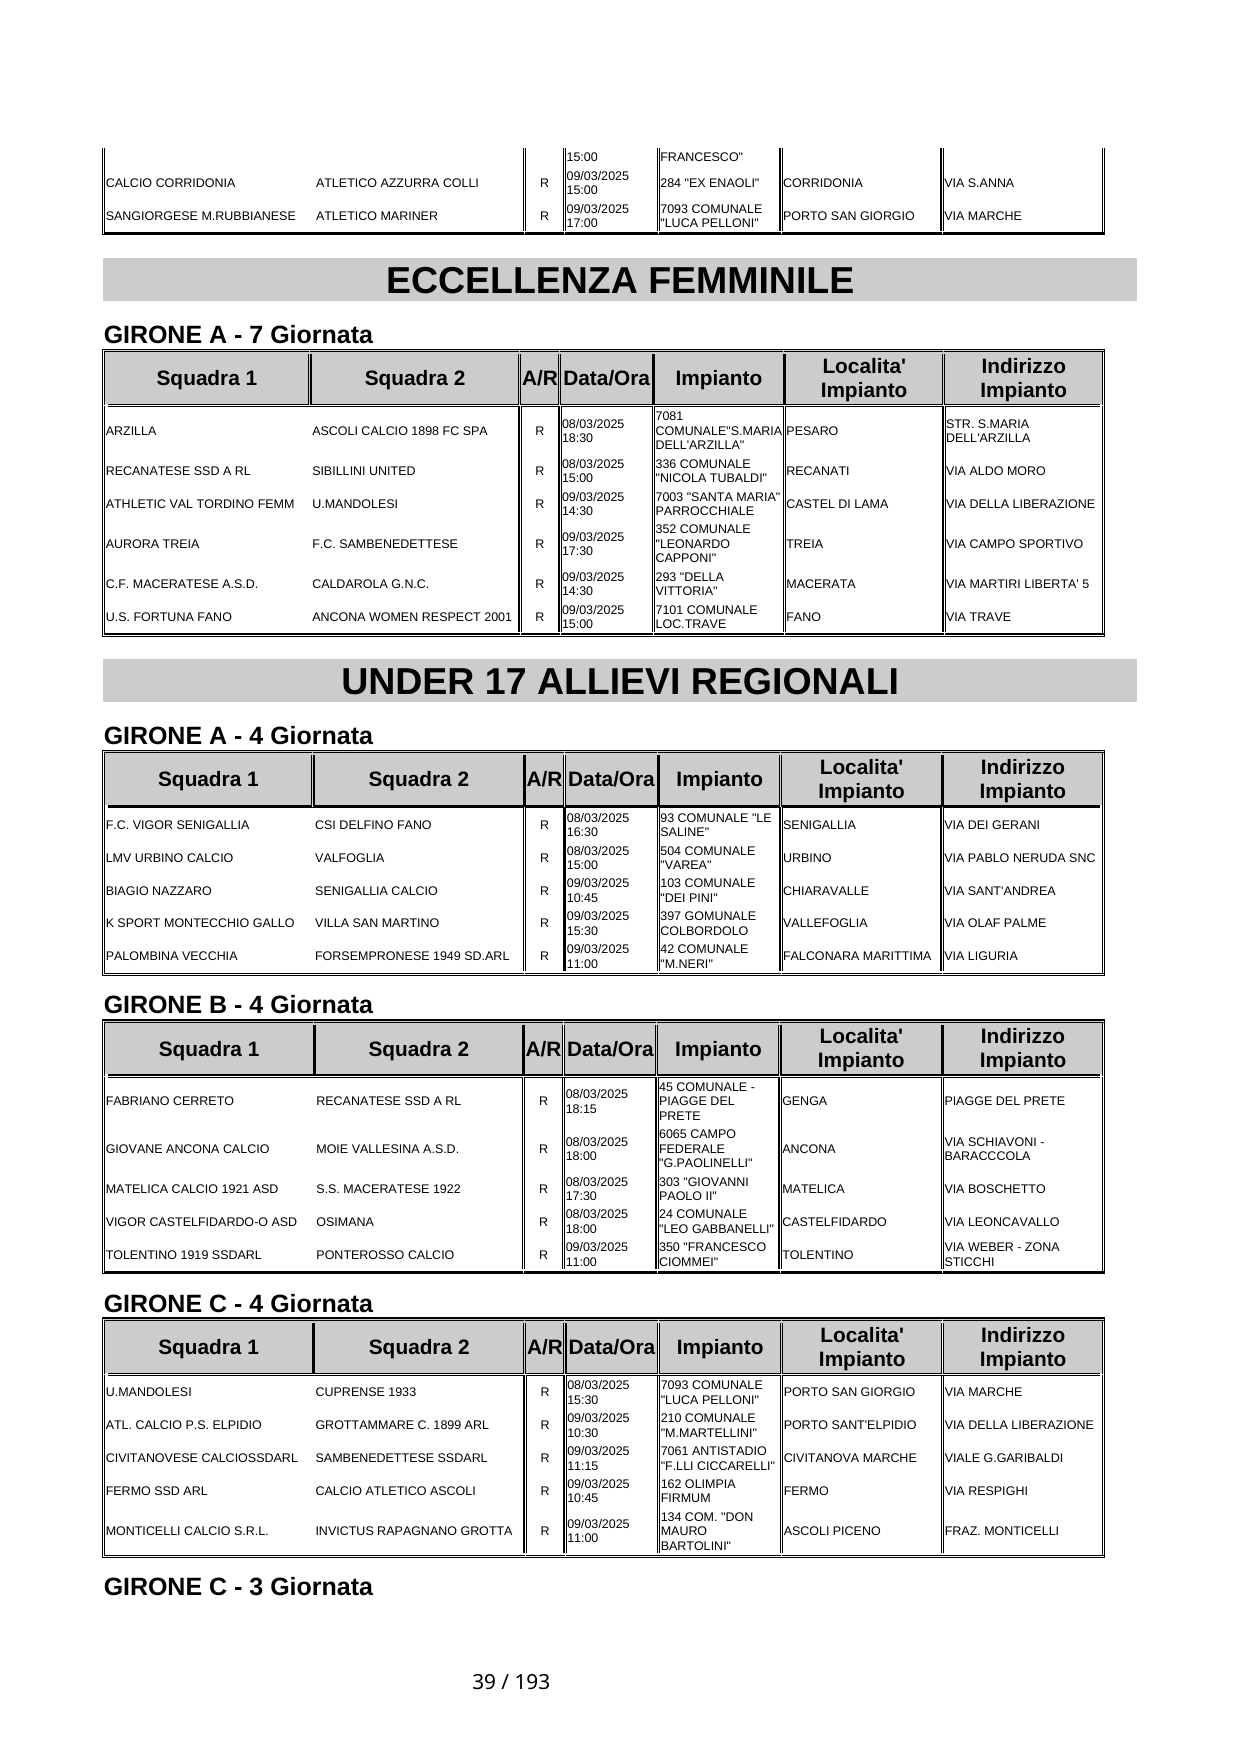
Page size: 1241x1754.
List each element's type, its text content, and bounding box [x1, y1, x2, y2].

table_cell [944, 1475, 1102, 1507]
text ECCELLENZA FEMMINILE [103, 258, 1137, 301]
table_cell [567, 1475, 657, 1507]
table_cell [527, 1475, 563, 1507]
text GIRONE A - 4 Giornata [103, 721, 1137, 749]
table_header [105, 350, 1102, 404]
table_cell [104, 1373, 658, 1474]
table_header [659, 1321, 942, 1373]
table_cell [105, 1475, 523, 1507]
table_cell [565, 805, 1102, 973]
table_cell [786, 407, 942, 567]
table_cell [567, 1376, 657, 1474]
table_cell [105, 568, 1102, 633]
text GIRONE A - 7 Giornata [103, 320, 1137, 348]
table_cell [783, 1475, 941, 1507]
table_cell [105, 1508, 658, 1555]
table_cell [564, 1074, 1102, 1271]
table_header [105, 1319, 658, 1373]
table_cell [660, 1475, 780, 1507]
text GIRONE C - 3 Giornata [103, 1572, 1137, 1601]
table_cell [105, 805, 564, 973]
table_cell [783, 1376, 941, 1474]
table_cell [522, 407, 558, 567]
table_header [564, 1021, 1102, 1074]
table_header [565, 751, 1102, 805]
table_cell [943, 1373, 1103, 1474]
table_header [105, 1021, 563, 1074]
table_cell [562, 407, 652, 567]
text GIRONE C - 4 Giornata [103, 1288, 1137, 1317]
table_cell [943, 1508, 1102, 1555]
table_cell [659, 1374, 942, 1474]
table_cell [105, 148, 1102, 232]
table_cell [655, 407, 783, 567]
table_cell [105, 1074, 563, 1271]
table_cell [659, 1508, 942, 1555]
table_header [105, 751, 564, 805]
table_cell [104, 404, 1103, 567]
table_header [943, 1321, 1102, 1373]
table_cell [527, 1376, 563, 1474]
text UNDER 17 ALLIEVI REGIONALI [103, 659, 1137, 702]
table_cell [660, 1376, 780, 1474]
text GIRONE B - 4 Giornata [103, 990, 1137, 1019]
